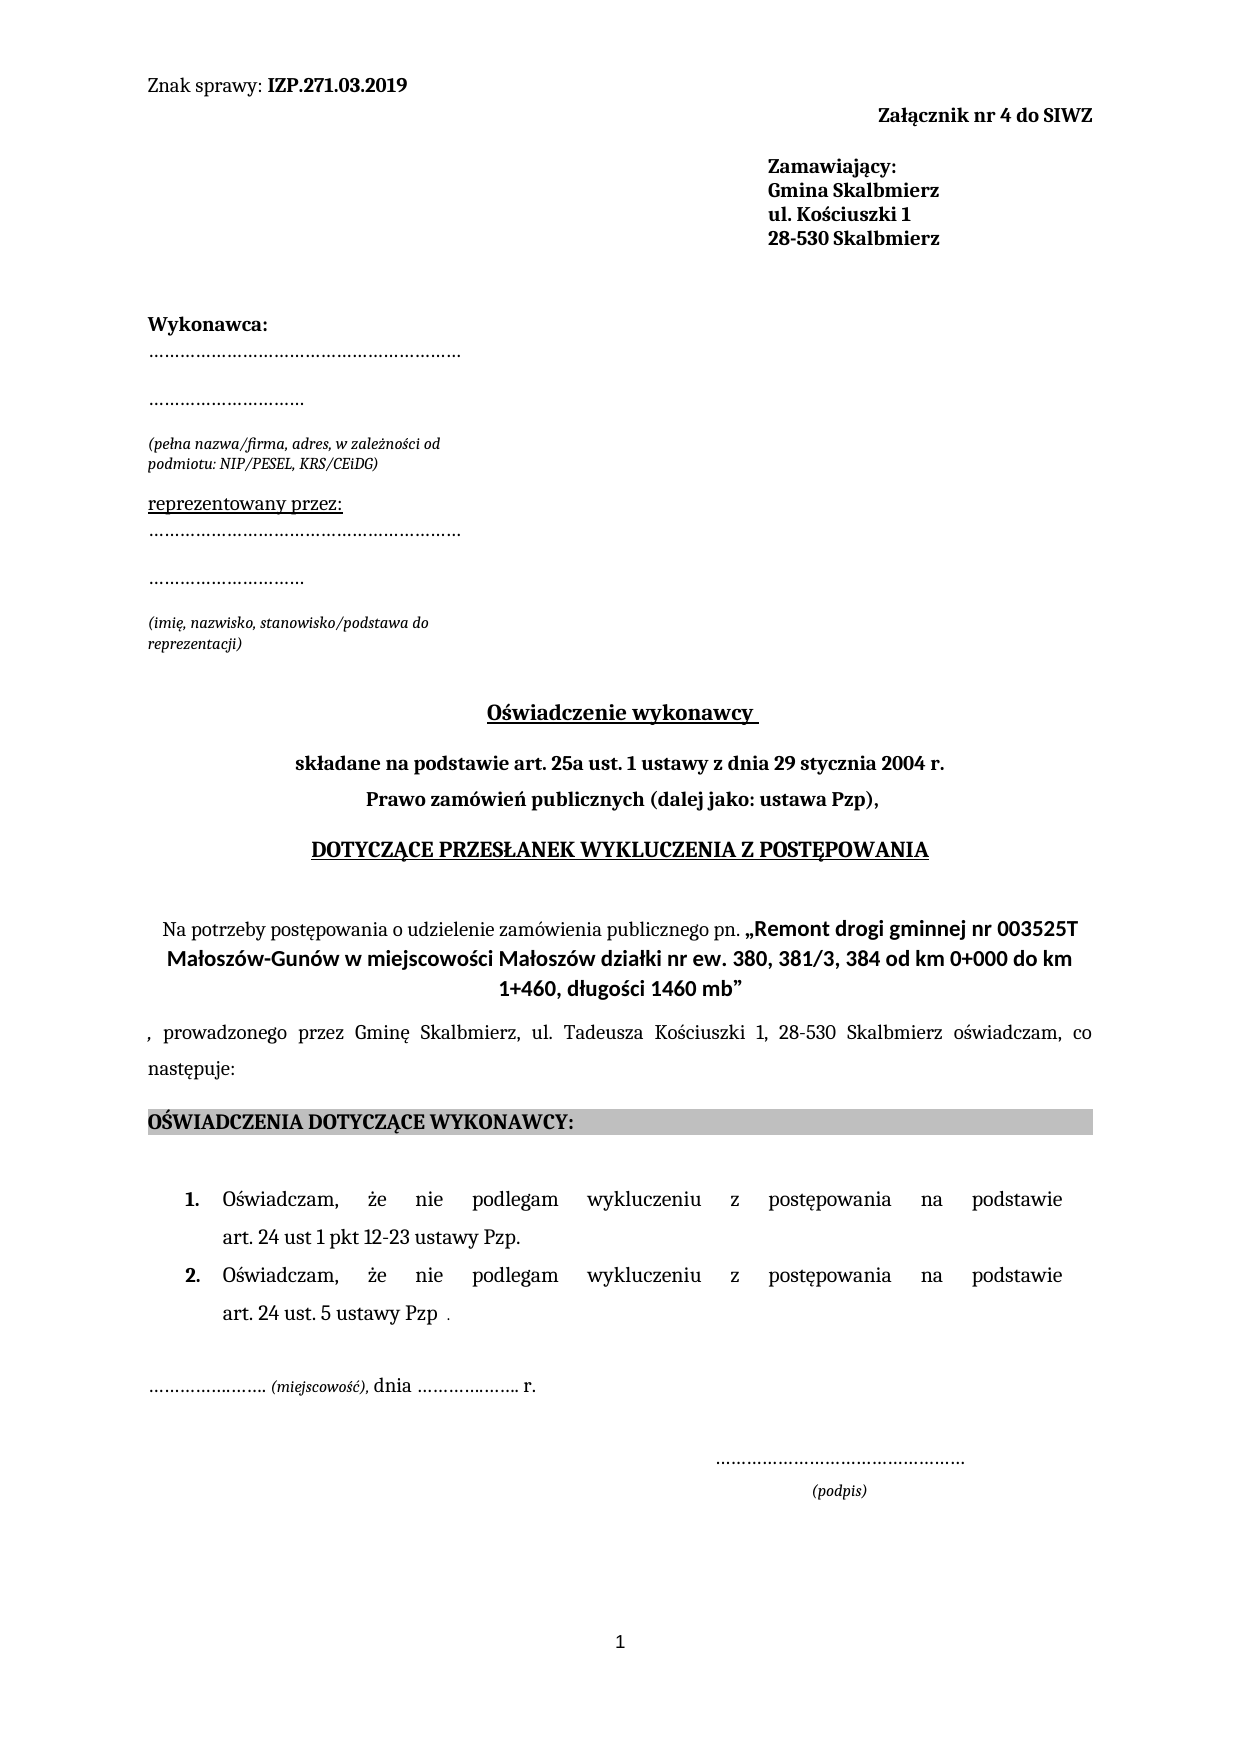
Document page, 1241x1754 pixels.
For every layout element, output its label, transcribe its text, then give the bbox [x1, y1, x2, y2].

text 28-530 Skalbmierz [768, 227, 1093, 251]
list Oświadczam, że nie podlegam wykluczeniu z postępowania na podstawie art. 24 ust. 5 ustawy Pzp . [185, 1262, 1093, 1325]
text ……………………………………………………………………………… [148, 518, 472, 590]
text Wykonawca: [148, 312, 1093, 336]
text Zamawiający: [694, 155, 1093, 179]
text (podpis) [738, 1482, 1093, 1501]
text OŚWIADCZENIA DOTYCZĄCE WYKONAWCY: [148, 1109, 1093, 1135]
text (imię, nazwisko, stanowisko/podstawa do reprezentacji) [148, 614, 472, 653]
text (pełna nazwa/firma, adres, w zależności od podmiotu: NIP/PESEL, KRS/CEiDG) [148, 434, 472, 474]
text DOTYCZĄCE PRZESŁANEK WYKLUCZENIA Z POSTĘPOWANIA [148, 836, 1093, 863]
text Prawo zamówień publicznych (dalej jako: ustawa Pzp), [148, 788, 1093, 812]
text składane na podstawie art. 25a ust. 1 ustawy z dnia 29 stycznia 2004 r. [148, 752, 1093, 776]
list Oświadczam, że nie podlegam wykluczeniu z postępowania na podstawie art. 24 ust 1 pkt 12-23 ustawy Pzp. [185, 1187, 1093, 1250]
text Na potrzeby postępowania o udzielenie zamówienia publicznego pn. „Remont drogi gminnej nr 003525T Małoszów-Gunów w miejscowości Małoszów działki nr ew. 380, 381/3, 384 od km 0+000 do km 1+460, długości 1460 mb” [148, 914, 1093, 1002]
text reprezentowany przez: [148, 492, 1093, 516]
text ul. Kościuszki 1 [768, 203, 1093, 227]
text …………….……. (miejscowość), dnia ………….……. r. [148, 1374, 1093, 1398]
text ……………………………………………………………………………… [148, 338, 472, 410]
text Gmina Skalbmierz [768, 179, 1093, 203]
text Załącznik nr 4 do SIWZ [694, 103, 1093, 127]
text , prowadzonego przez Gminę Skalbmierz, ul. Tadeusza Kościuszki 1, 28-530 Skalbmierz oświadczam, co następuje: [148, 1021, 1093, 1081]
text ………………………………………… [148, 1446, 1093, 1470]
text Oświadczenie wykonawcy [148, 700, 1093, 726]
